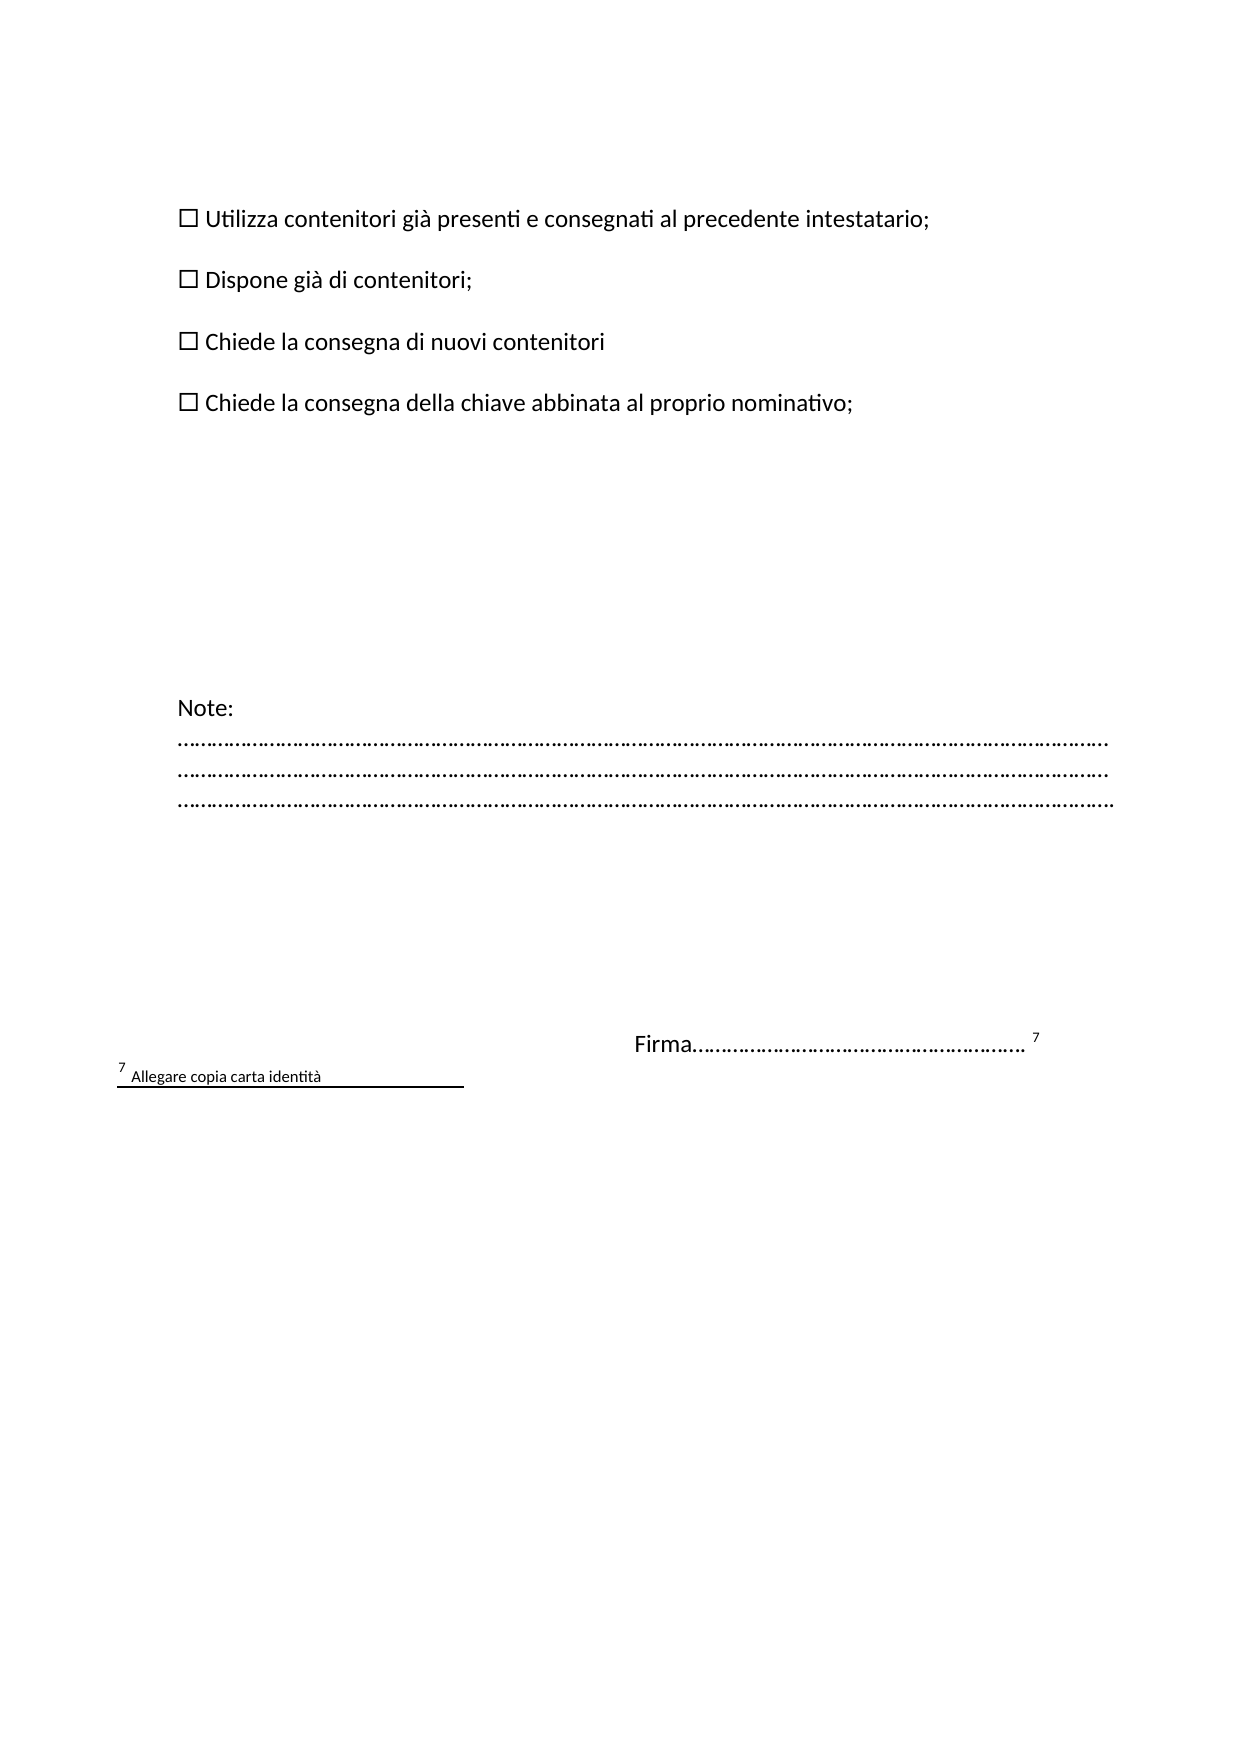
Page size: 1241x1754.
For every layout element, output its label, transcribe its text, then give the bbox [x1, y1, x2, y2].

text Note: ………………………………………………………………………………………………………………………………………………………………………………………………………………………………………………………………………………………………………………………………………………………………………………………………………………………………………………. [177, 692, 1122, 814]
text Chiede la consegna della chiave abbinata al proprio nominativo; [177, 387, 1122, 417]
text Dispone già di contenitori; [177, 265, 1122, 295]
text Utilizza contenitori già presenti e consegnati al precedente intestatario; [177, 204, 1122, 234]
text 7 Allegare copia carta identità [118, 1058, 1122, 1089]
text Chiede la consegna di nuovi contenitori [177, 326, 1122, 356]
text Firma…………………………………………………. 7 [620, 1028, 1122, 1058]
